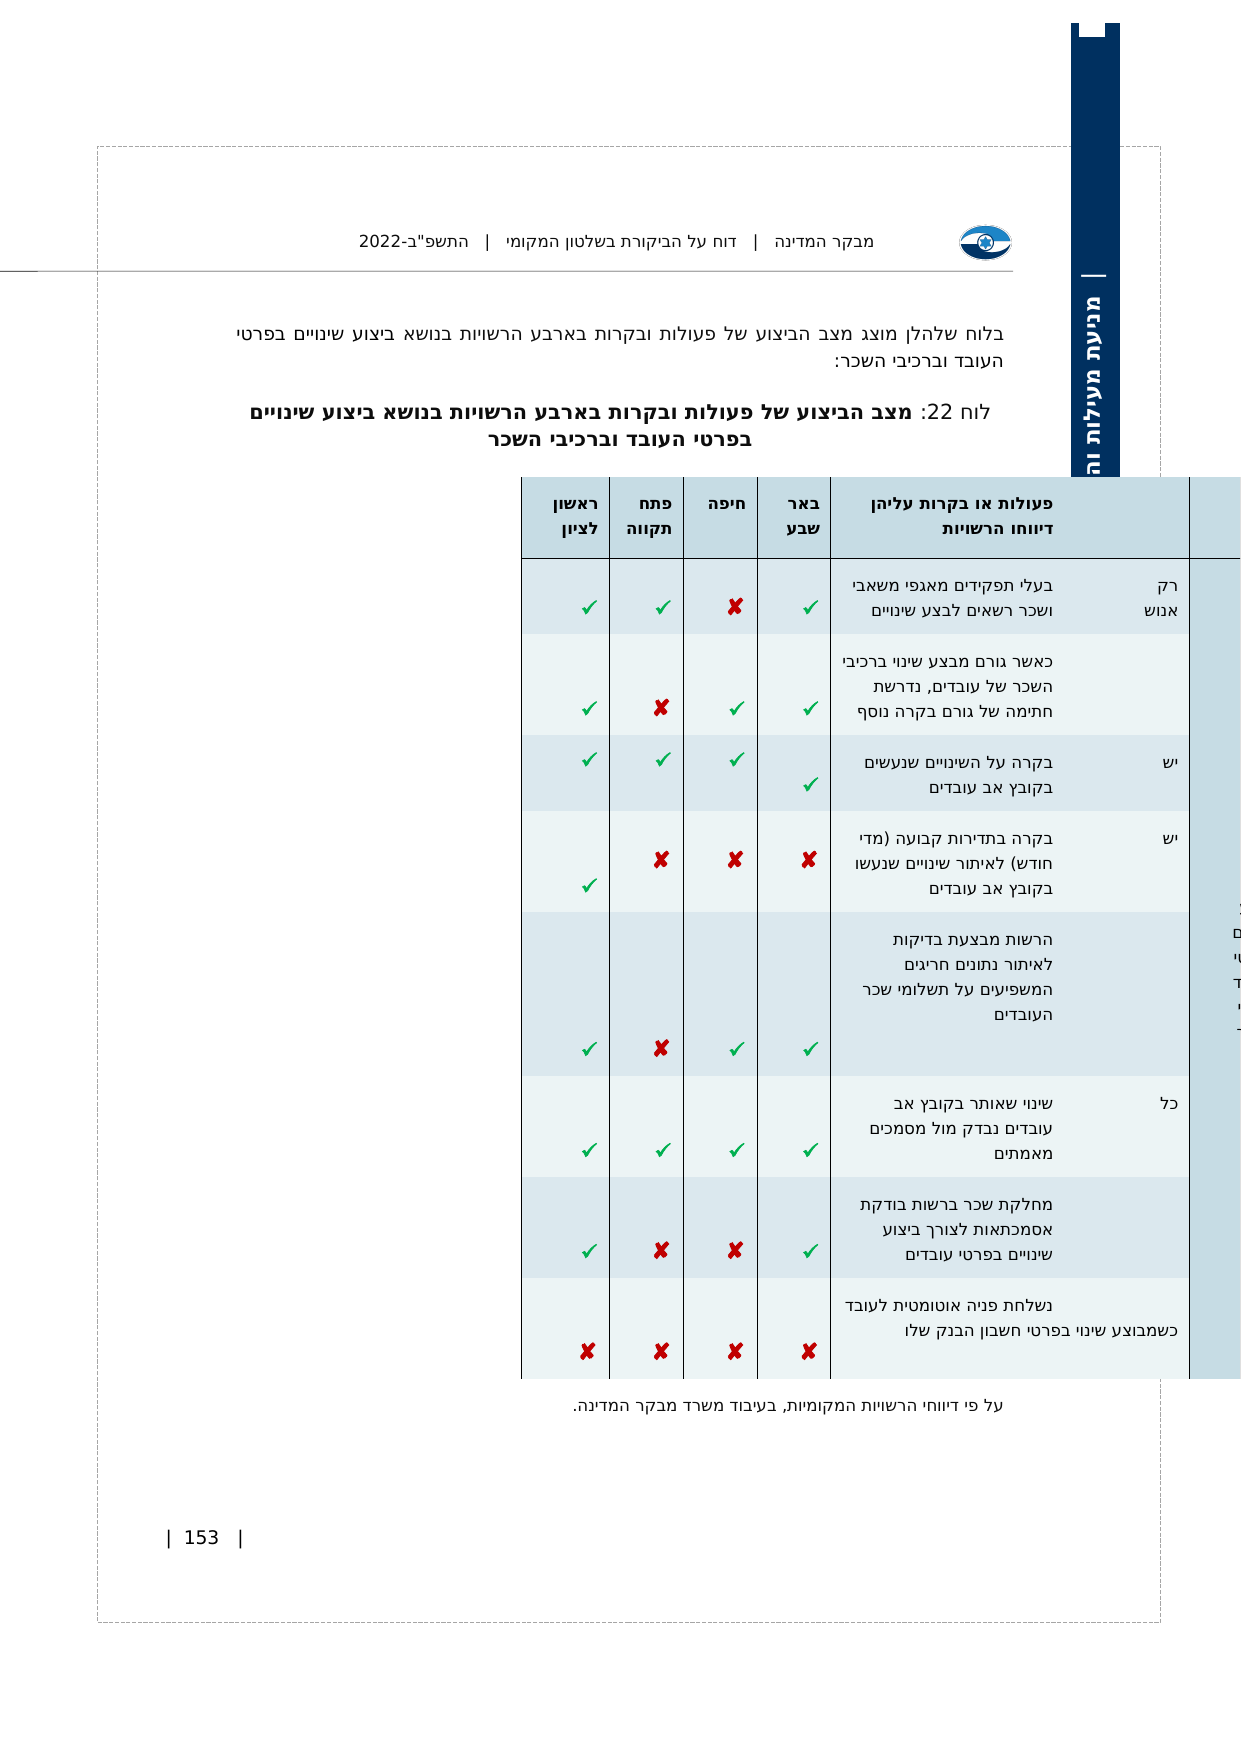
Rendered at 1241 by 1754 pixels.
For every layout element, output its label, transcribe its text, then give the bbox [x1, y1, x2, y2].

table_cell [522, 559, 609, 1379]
text על פי דיווחי הרשויות המקומיות, בעיבוד משרד מבקר המדינה. [236, 1391, 1004, 1416]
text בלוח שלהלן מוצג מצב הביצוע של פעולות ובקרות בארבע הרשויות בנושא ביצוע שינויים בפרטי העובד וברכיבי השכר: [236, 319, 1004, 373]
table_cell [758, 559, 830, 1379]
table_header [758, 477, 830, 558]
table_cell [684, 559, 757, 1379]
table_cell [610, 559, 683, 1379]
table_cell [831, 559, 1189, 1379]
text לוח 22: מצב הביצוע של פעולות ובקרות בארבע הרשויות בנושא ביצוע שינויים בפרטי העובד וברכיבי השכר [236, 398, 1004, 452]
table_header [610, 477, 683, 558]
picture [957, 222, 1014, 263]
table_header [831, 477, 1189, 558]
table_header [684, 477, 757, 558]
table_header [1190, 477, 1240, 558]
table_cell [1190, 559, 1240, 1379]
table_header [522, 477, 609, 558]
